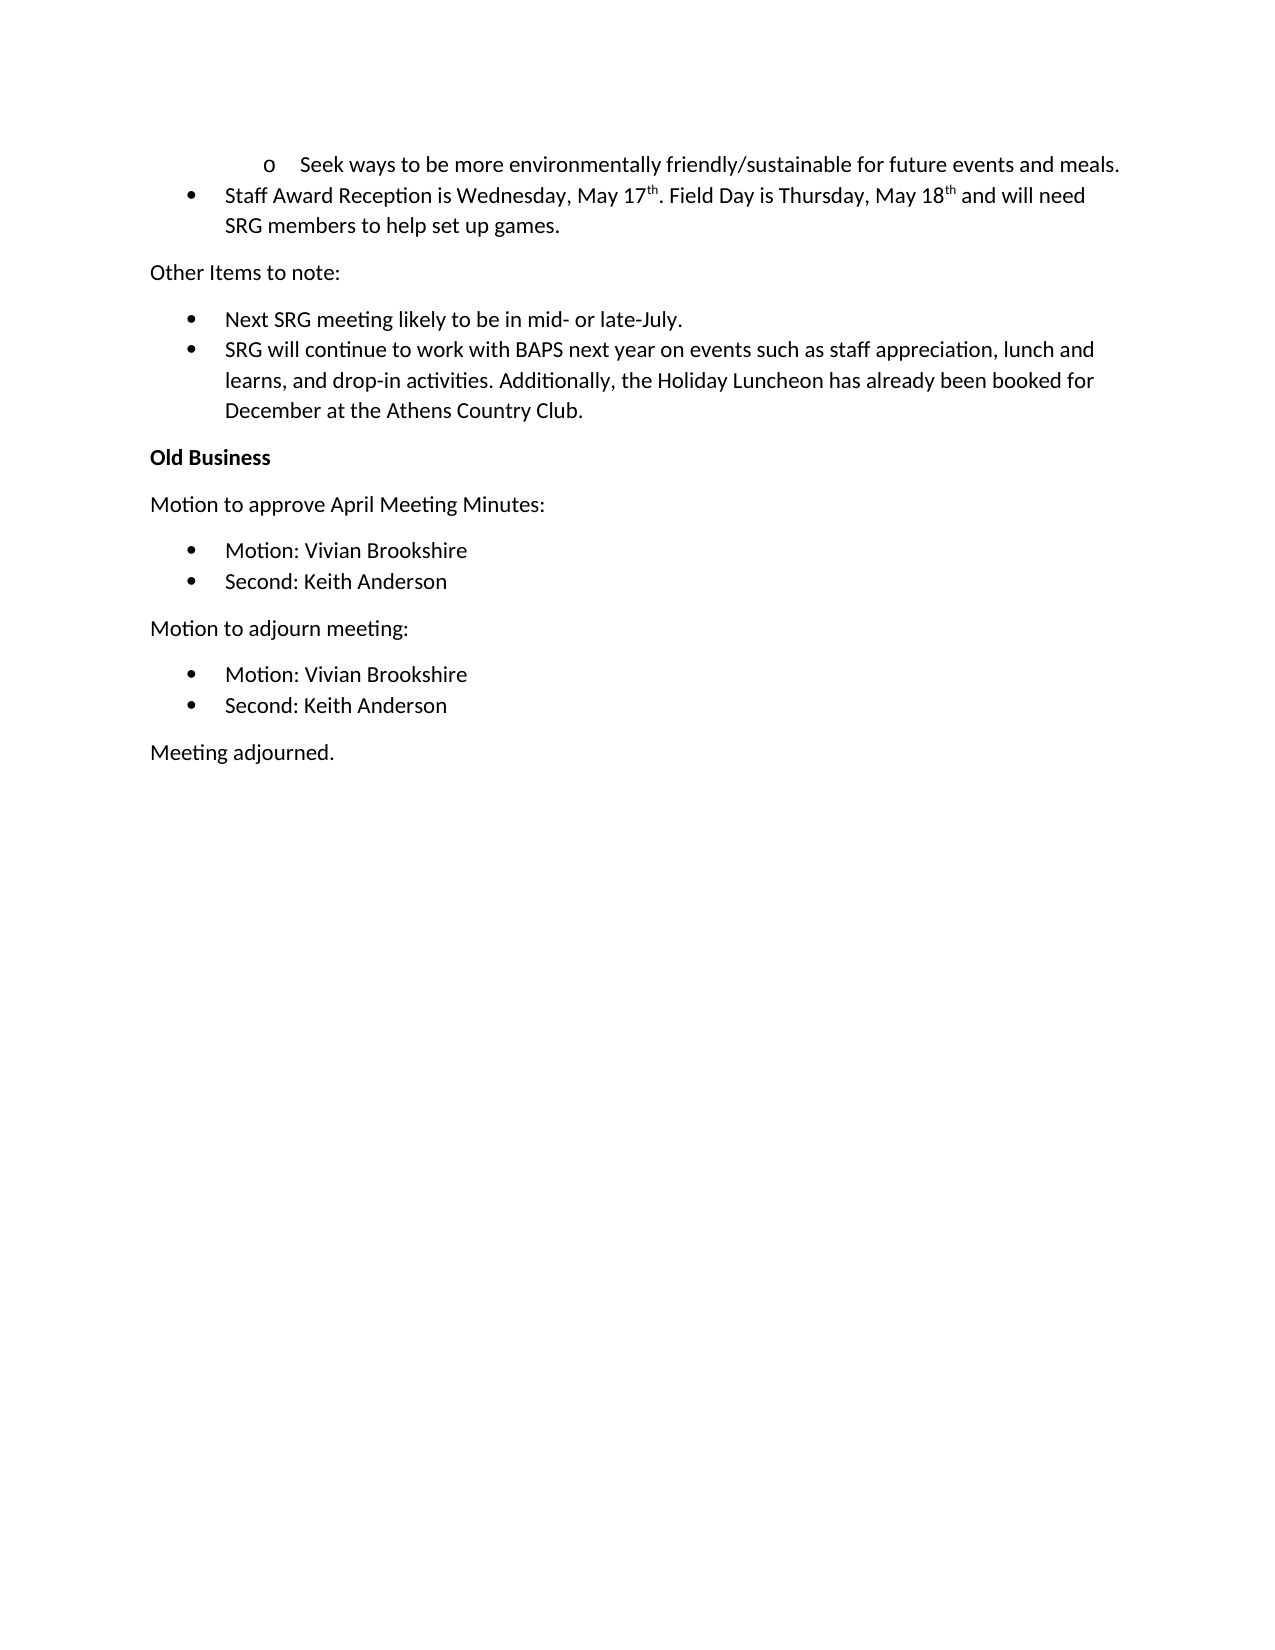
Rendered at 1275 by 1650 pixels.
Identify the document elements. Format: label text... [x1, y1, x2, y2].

text Old Business [150, 443, 1125, 471]
list Staff Award Reception is Wednesday, May 17th. Field Day is Thursday, May 18th and will need SRG members to help set up games. [187, 181, 1125, 240]
list Motion: Vivian Brookshire [187, 661, 1125, 689]
text Other Items to note: [150, 258, 1125, 287]
list Second: Keith Anderson [187, 691, 1125, 719]
list SRG will continue to work with BAPS next year on events such as staff appreciation, lunch and learns, and drop-in activities. Additionally, the Holiday Luncheon has already been booked for December at the Athens Country Club. [187, 336, 1125, 424]
text Meeting adjourned. [150, 738, 1125, 766]
list Second: Keith Anderson [187, 567, 1125, 595]
text Motion to adjourn meeting: [150, 614, 1125, 642]
text Motion to approve April Meeting Minutes: [150, 490, 1125, 518]
list Seek ways to be more environmentally friendly/sustainable for future events and meals. [262, 150, 1125, 179]
list Motion: Vivian Brookshire [187, 537, 1125, 565]
list Next SRG meeting likely to be in mid- or late-July. [187, 305, 1125, 333]
